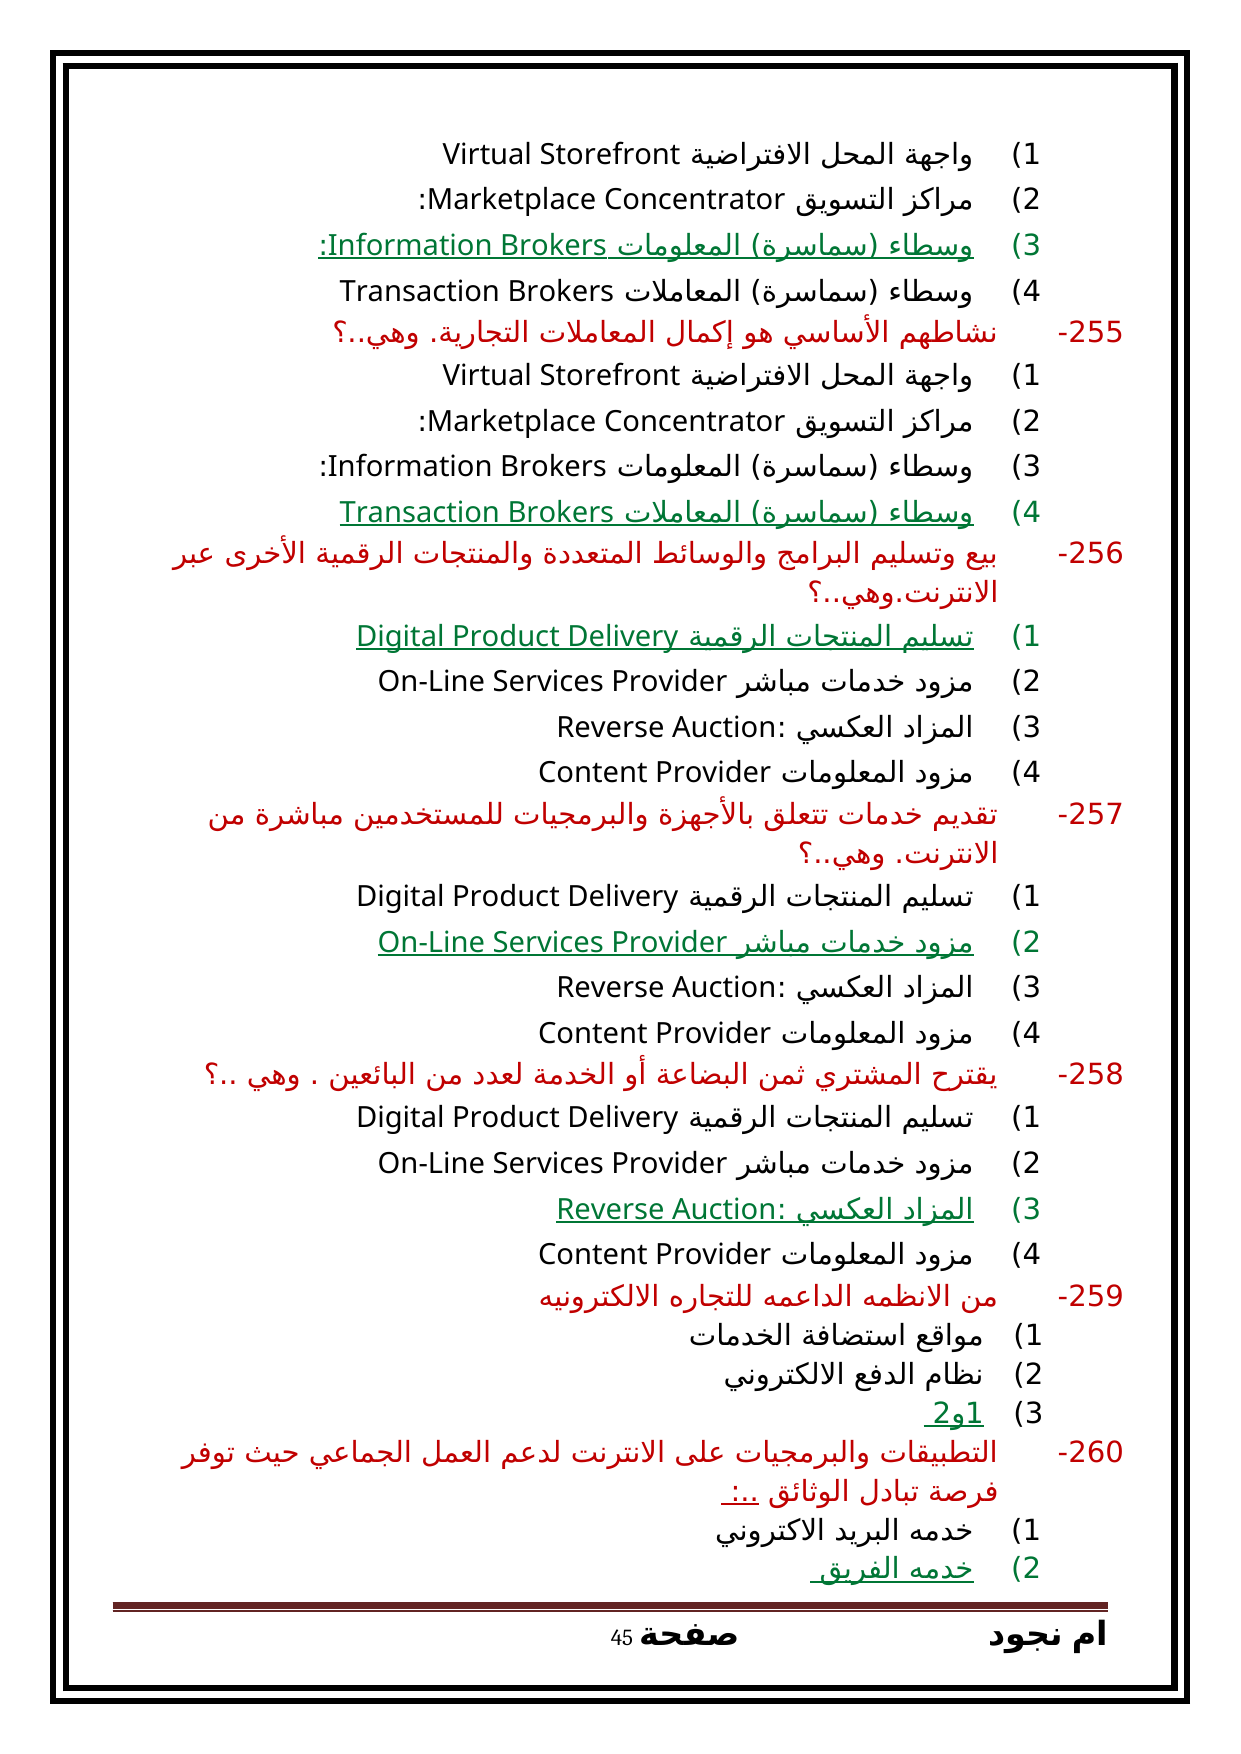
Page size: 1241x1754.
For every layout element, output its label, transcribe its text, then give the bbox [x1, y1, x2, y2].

list المزاد العكسي :Reverse Auction [112, 706, 1011, 746]
list يقترح المشتري ثمن البضاعة أو الخدمة لعدد من البائعين . وهي ..؟ [112, 1058, 1058, 1092]
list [112, 224, 1011, 264]
list واجهة المحل الافتراضية Virtual Storefront [112, 354, 1011, 394]
list مزود خدمات مباشر On-Line Services Provider [112, 921, 1011, 961]
list واجهة المحل الافتراضية Virtual Storefront [112, 133, 1011, 173]
list من الانظمه الداعمه للتجاره الالكترونيه [112, 1279, 1058, 1313]
list مراكز التسويق Marketplace Concentrator: [112, 400, 1011, 440]
list مزود خدمات مباشر On-Line Services Provider [112, 660, 1011, 700]
list نظام الدفع الالكتروني [112, 1357, 1013, 1391]
list مواقع استضافة الخدمات [112, 1318, 1013, 1352]
list وسطاء (سماسرة) المعلومات Information Brokers: [112, 446, 1011, 485]
list بيع وتسليم البرامج والوسائط المتعددة والمنتجات الرقمية الأخرى عبر الانترنت.وهي..؟ [112, 537, 1058, 610]
list خدمه الفريق [112, 1552, 1011, 1586]
list المزاد العكسي :Reverse Auction [112, 966, 1011, 1006]
list مزود المعلومات Content Provider [112, 1233, 1011, 1273]
list مزود المعلومات Content Provider [112, 752, 1011, 791]
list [112, 270, 1011, 309]
list تسليم المنتجات الرقمية Digital Product Delivery [112, 615, 1011, 654]
list تقديم خدمات تتعلق بالأجهزة والبرمجيات للمستخدمين مباشرة من الانترنت. وهي..؟ [112, 797, 1058, 870]
list المزاد العكسي :Reverse Auction [112, 1188, 1011, 1228]
list مزود المعلومات Content Provider [112, 1012, 1011, 1052]
list تسليم المنتجات الرقمية Digital Product Delivery [112, 1097, 1011, 1136]
list خدمه البريد الاكتروني [112, 1513, 1011, 1547]
list نشاطهم الأساسي هو إكمال المعاملات التجارية. وهي..؟ [112, 315, 1058, 349]
list 1و2 [112, 1396, 1013, 1430]
list وسطاء (سماسرة) المعاملات Transaction Brokers [112, 491, 1011, 531]
list مزود خدمات مباشر On-Line Services Provider [112, 1142, 1011, 1182]
list التطبيقات والبرمجيات على الانترنت لدعم العمل الجماعي حيث توفر فرصة تبادل الوثائق ..: [112, 1435, 1058, 1508]
list مراكز التسويق Marketplace Concentrator: [112, 178, 1011, 218]
list تسليم المنتجات الرقمية Digital Product Delivery [112, 875, 1011, 915]
